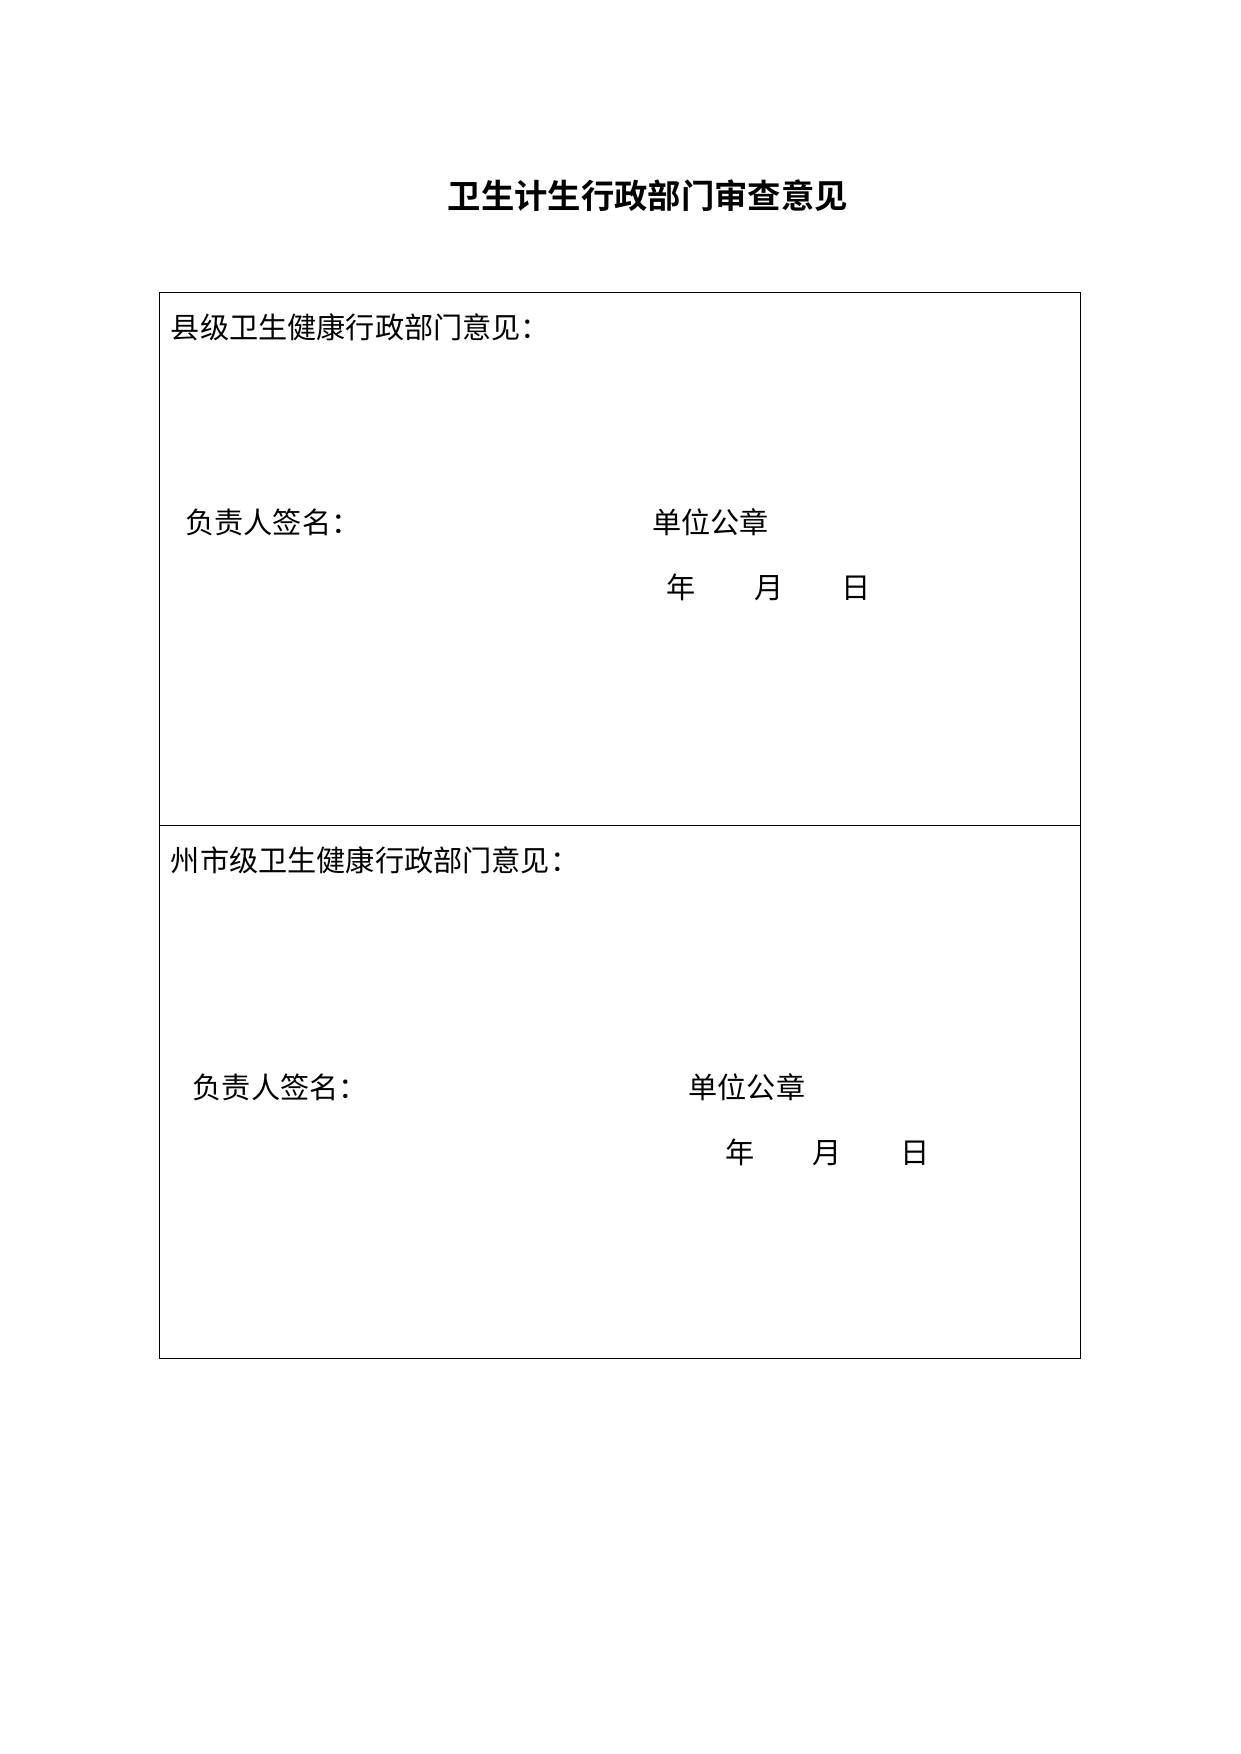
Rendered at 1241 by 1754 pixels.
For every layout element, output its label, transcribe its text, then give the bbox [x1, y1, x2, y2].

table_header 县级卫生健康行政部门意见： 负责人签名： 单位公章 年 月 日 [160, 293, 1080, 825]
table_cell 州市级卫生健康行政部门意见： 负责人签名： 单位公章 年 月 日 [160, 826, 1080, 1358]
text 卫生计生行政部门审查意见 [242, 162, 1053, 227]
